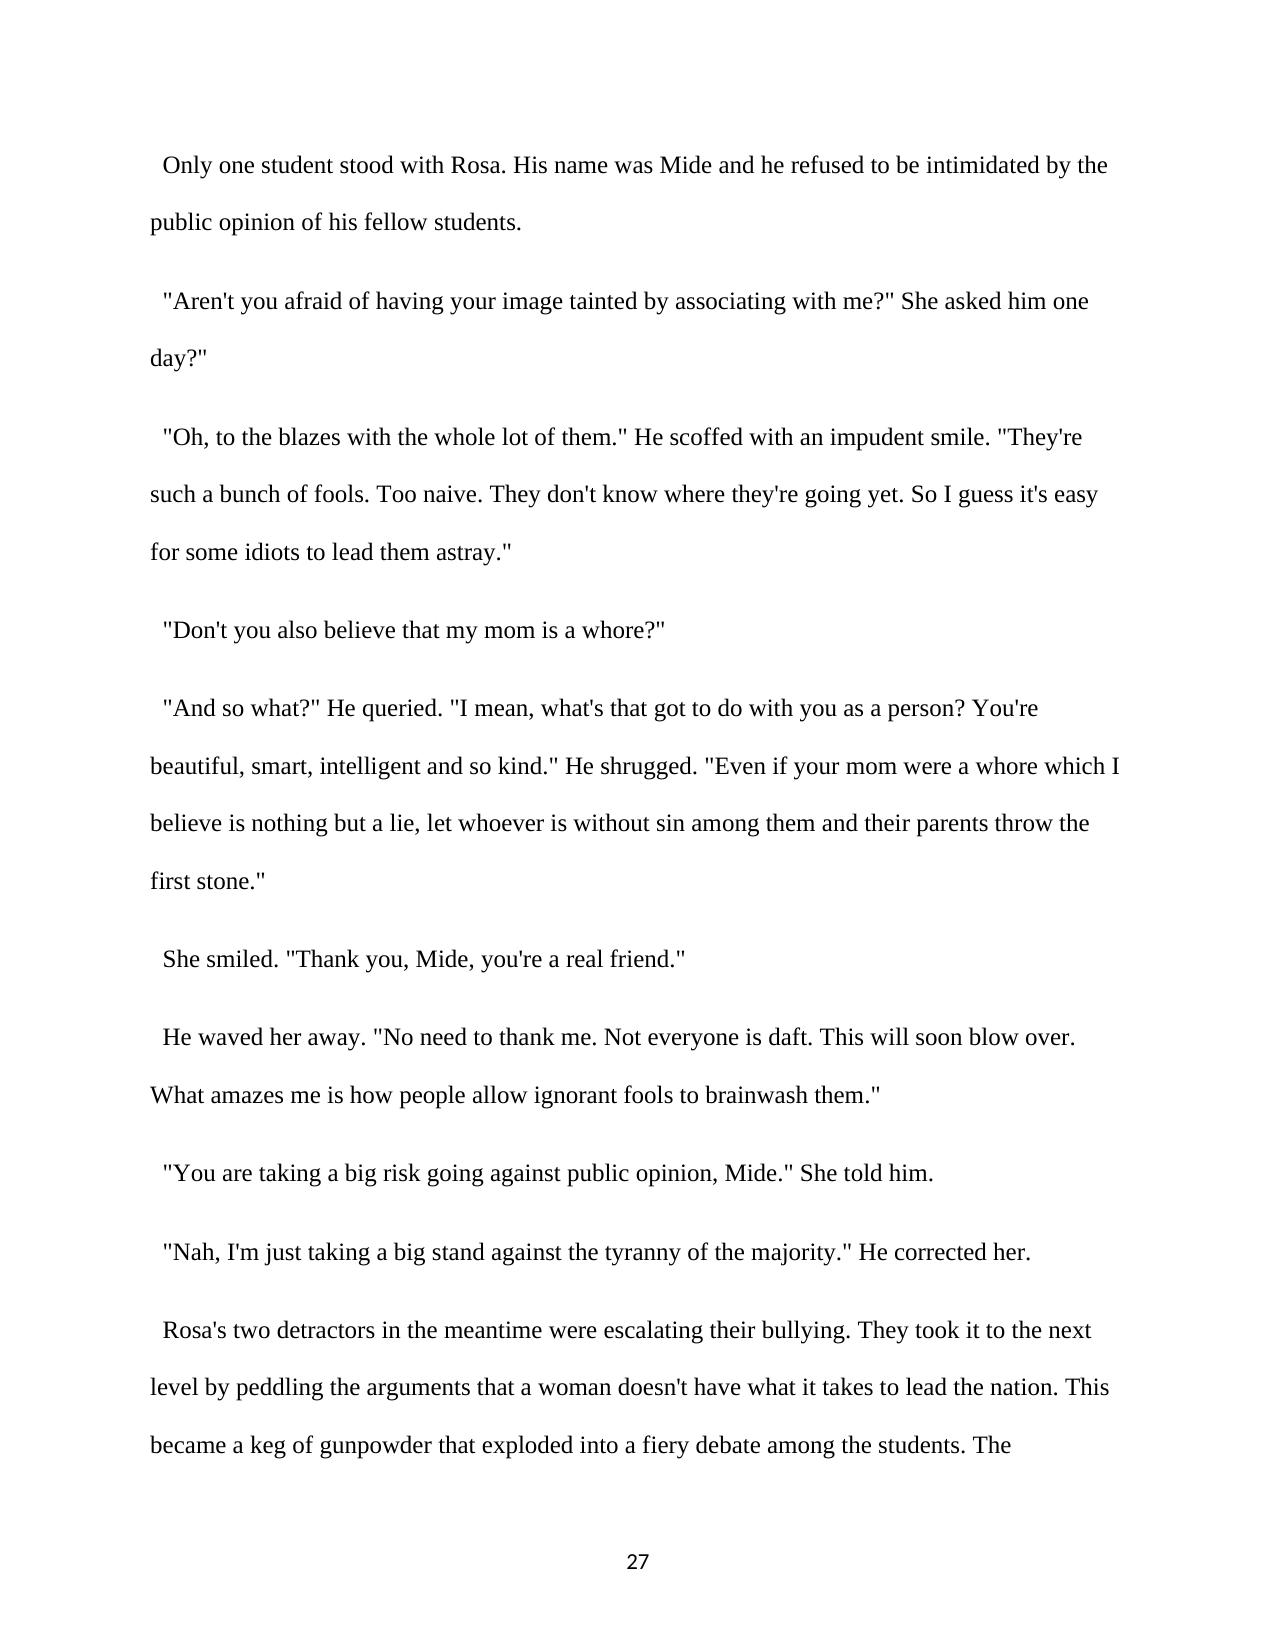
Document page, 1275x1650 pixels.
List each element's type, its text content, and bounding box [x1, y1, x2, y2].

text She smiled. "Thank you, Mide, you're a real friend." [150, 944, 1125, 973]
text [150, 1315, 1125, 1459]
text "And so what?" He queried. "I mean, what's that got to do with you as a person? You're beautiful, smart, intelligent and so kind." He shrugged. "Even if your mom were a whore which I believe is nothing but a lie, let whoever is without sin among them and their parents throw the first stone." [150, 693, 1125, 894]
text "Nah, I'm just taking a big stand against the tyranny of the majority." He corrected her. [150, 1237, 1125, 1265]
text He waved her away. "No need to thank me. Not everyone is daft. This will soon blow over. What amazes me is how people allow ignorant fools to brainwash them." [150, 1022, 1125, 1109]
text Only one student stood with Rosa. His name was Mide and he refused to be intimidated by the public opinion of his fellow students. [150, 150, 1125, 236]
text "You are taking a big risk going against public opinion, Mide." She told him. [150, 1158, 1125, 1187]
text "Oh, to the blazes with the whole lot of them." He scoffed with an impudent smile. "They're such a bunch of fools. Too naive. They don't know where they're going yet. So I guess it's easy for some idiots to lead them astray." [150, 422, 1125, 565]
text "Don't you also believe that my mom is a whore?" [150, 615, 1125, 644]
text "Aren't you afraid of having your image tainted by associating with me?" She asked him one day?" [150, 286, 1125, 372]
